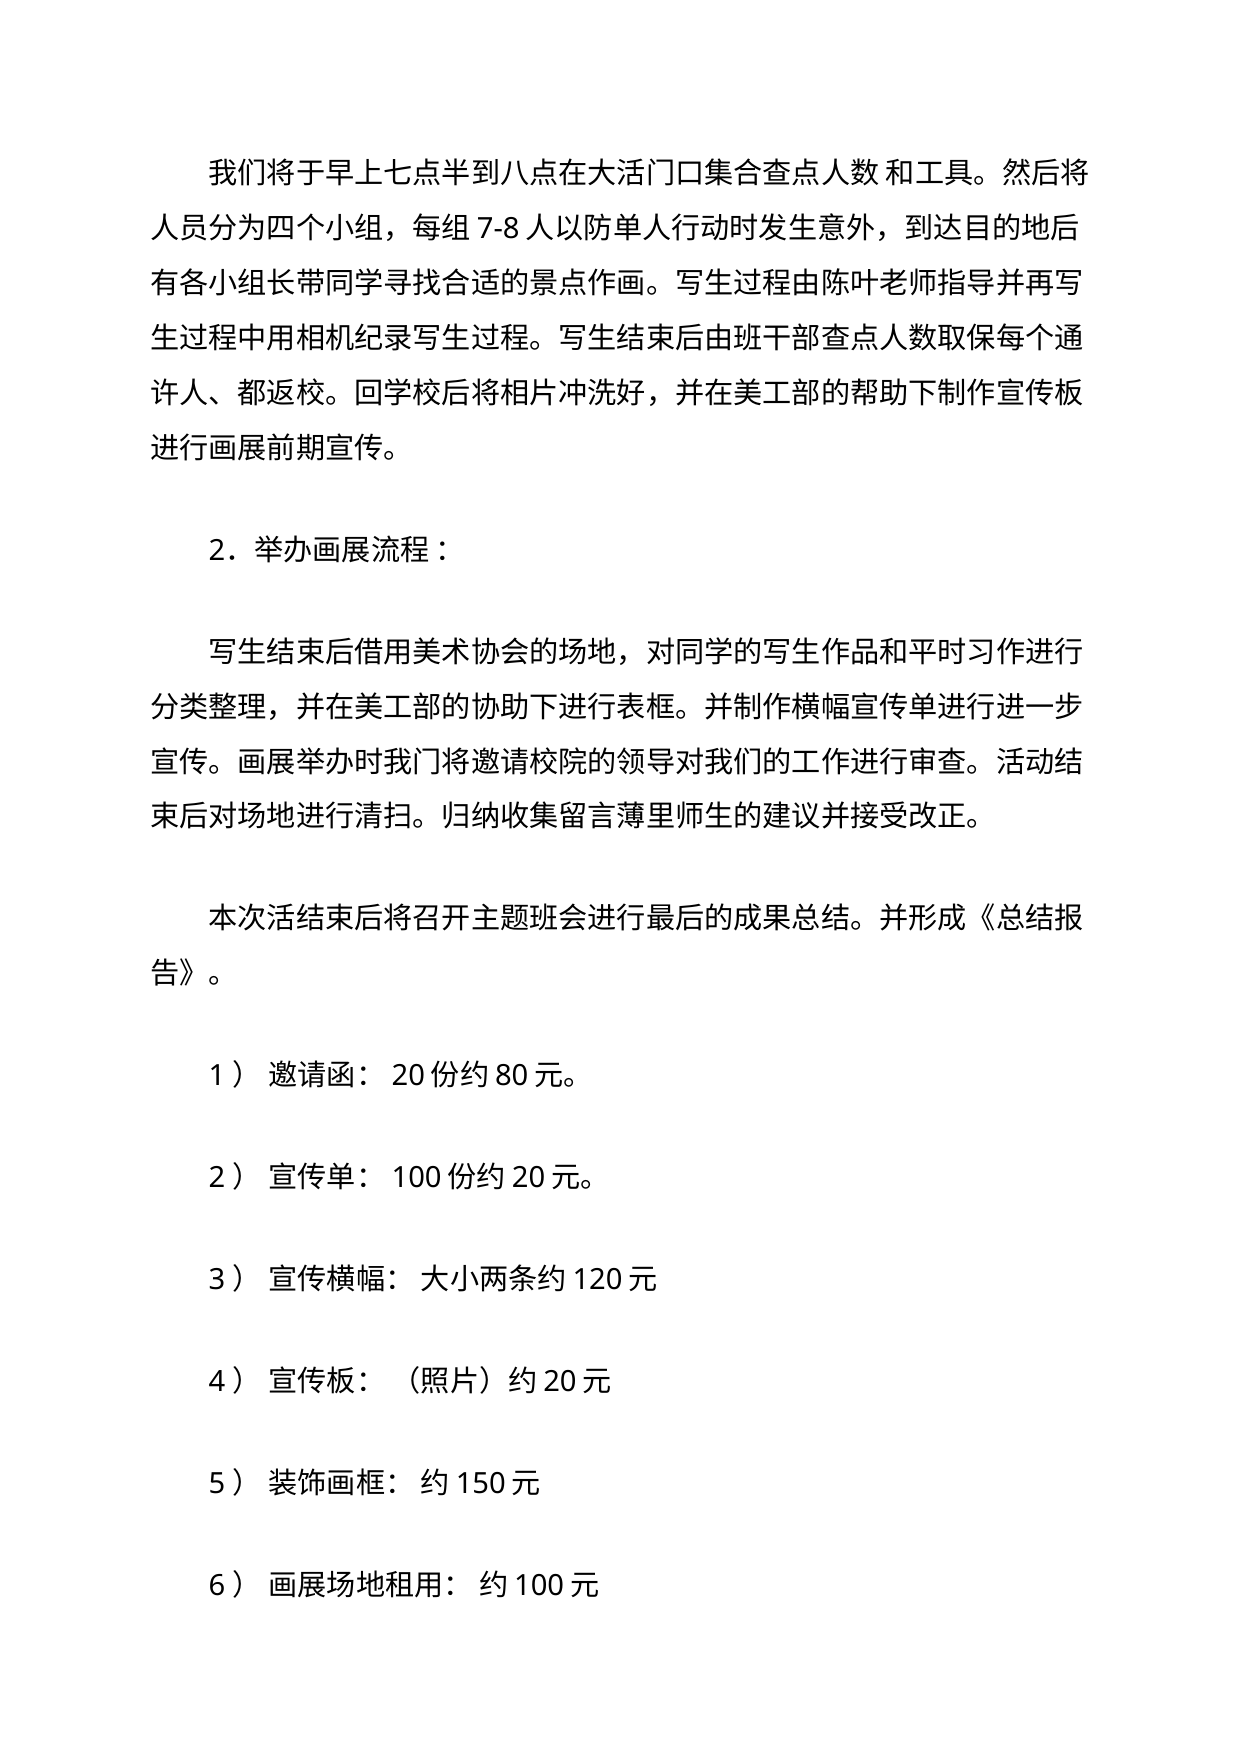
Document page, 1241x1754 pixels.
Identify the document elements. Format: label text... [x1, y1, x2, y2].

text 4 ） 宣传板： （照片）约20元 [150, 1357, 1090, 1400]
text 我们将于早上七点半到八点在大活门口集合查点人数 和工具。然后将人员分为四个小组，每组7-8人以防单人行动时发生意外，到达目的地后有各小组长带同学寻找合适的景点作画。写生过程由陈叶老师指导并再写生过程中用相机纪录写生过程。写生结束后由班干部查点人数取保每个通许人、都返校。回学校后将相片冲洗好，并在美工部的帮助下制作宣传板进行画展前期宣传。 [150, 150, 1090, 467]
text 3 ） 宣传横幅： 大小两条约120元 [150, 1255, 1090, 1298]
text 5 ） 装饰画框： 约150元 [150, 1459, 1090, 1502]
text 本次活结束后将召开主题班会进行最后的成果总结。并形成《总结报告》。 [150, 895, 1090, 992]
text 写生结束后借用美术协会的场地，对同学的写生作品和平时习作进行分类整理，并在美工部的协助下进行表框。并制作横幅宣传单进行进一步宣传。画展举办时我门将邀请校院的领导对我们的工作进行审查。活动结束后对场地进行清扫。归纳收集留言薄里师生的建议并接受改正。 [150, 628, 1090, 835]
text 1 ） 邀请函： 20份约80元。 [150, 1051, 1090, 1094]
text 2．举办画展流程 ： [150, 526, 1090, 569]
text 6 ） 画展场地租用： 约100元 [150, 1561, 1090, 1604]
text 2 ） 宣传单： 100份约20元。 [150, 1153, 1090, 1196]
